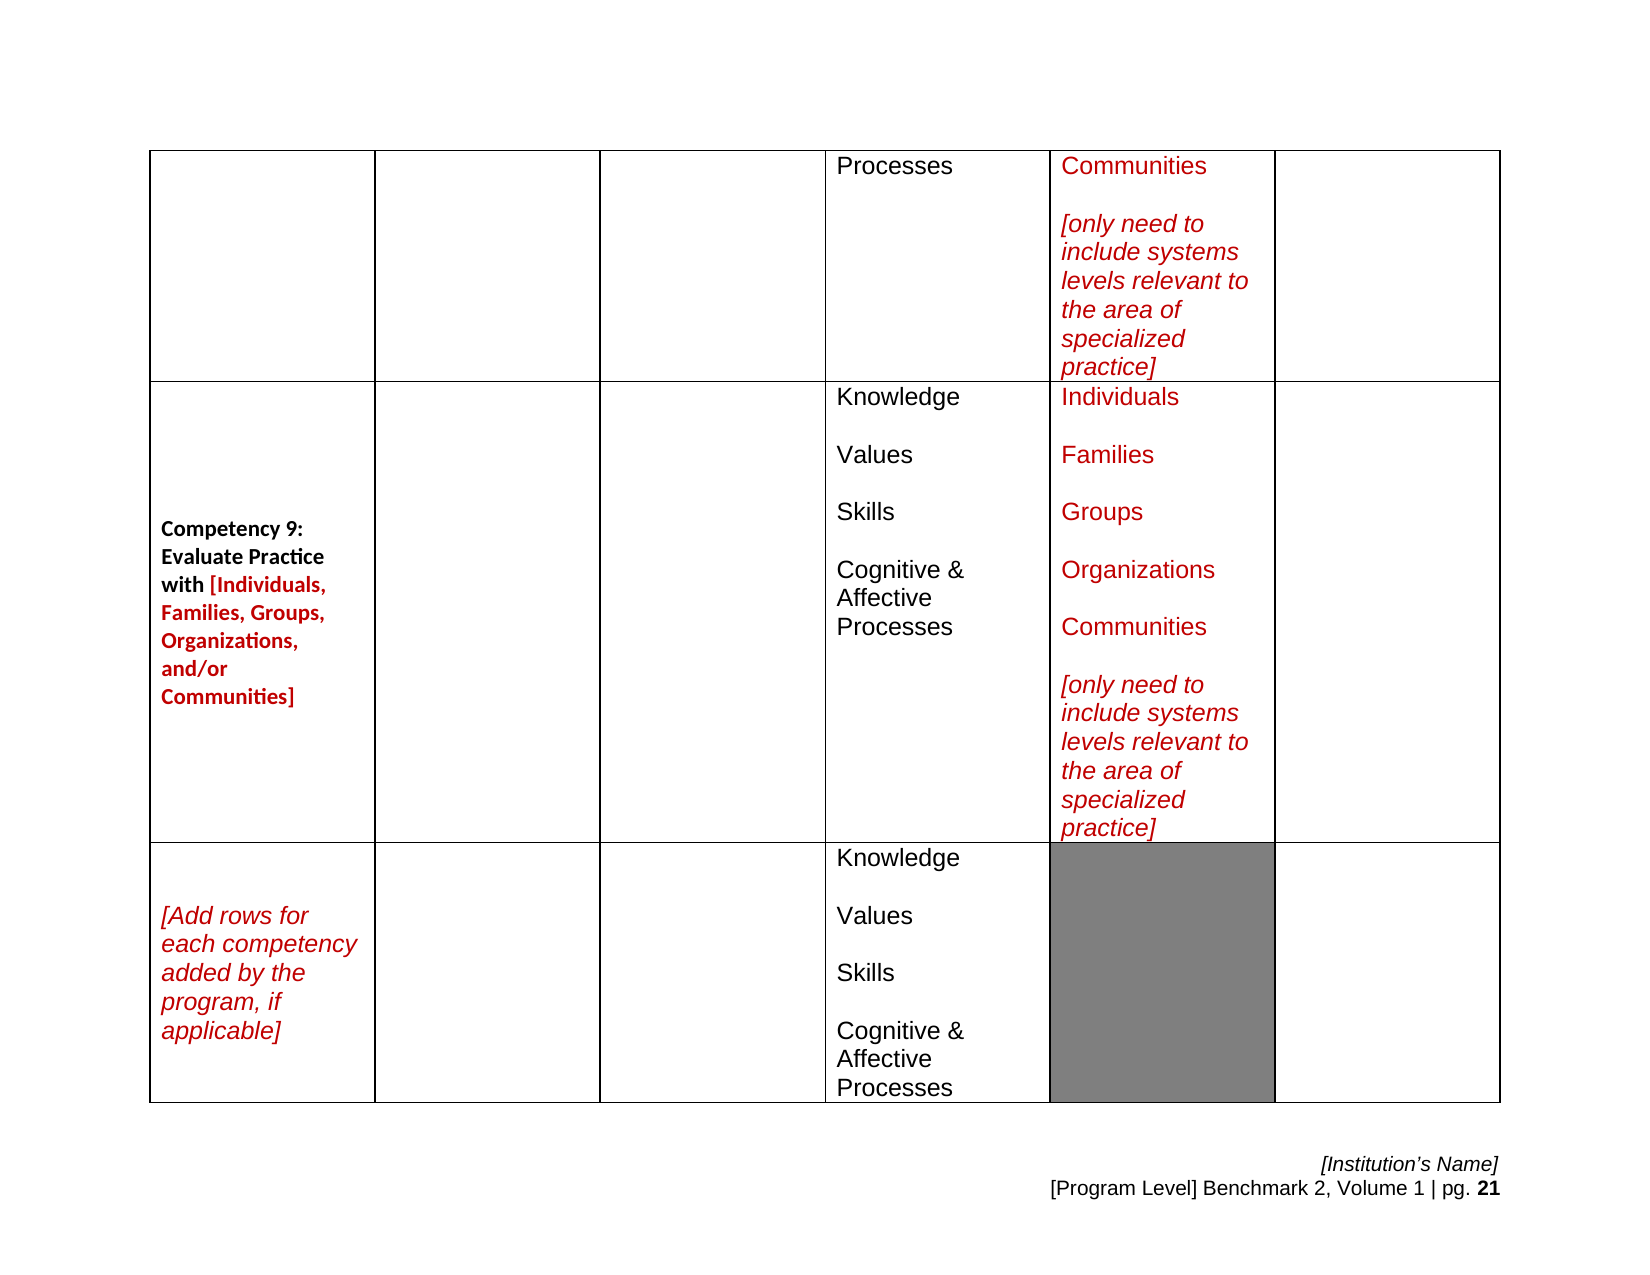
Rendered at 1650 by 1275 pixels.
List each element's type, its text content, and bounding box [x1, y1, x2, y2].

table_cell [1276, 382, 1499, 842]
table_cell [601, 843, 825, 1102]
table_cell [Add rows for each competency added by the program, if applicable] [151, 843, 374, 1102]
table_cell [1051, 843, 1274, 1102]
table_cell [1276, 151, 1499, 381]
table_cell Competency 9: Evaluate Practice with [Individuals, Families, Groups, Organizations, and/or Communities] [151, 382, 374, 842]
table_cell [376, 843, 599, 1102]
table_cell [601, 382, 825, 842]
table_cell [151, 151, 374, 381]
table_cell [1276, 843, 1499, 1102]
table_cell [1051, 151, 1274, 381]
table_cell Individuals Families Groups Organizations Communities [only need to include systems levels relevant to the area of specialized practice] [1051, 382, 1274, 842]
table_cell Knowledge Values Skills Cognitive & Affective Processes [826, 382, 1049, 842]
table_cell [376, 151, 599, 381]
table_cell Knowledge Values Skills Cognitive & Affective Processes [826, 843, 1049, 1102]
table_cell [376, 382, 599, 842]
table_cell [601, 151, 825, 381]
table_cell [826, 151, 1049, 381]
